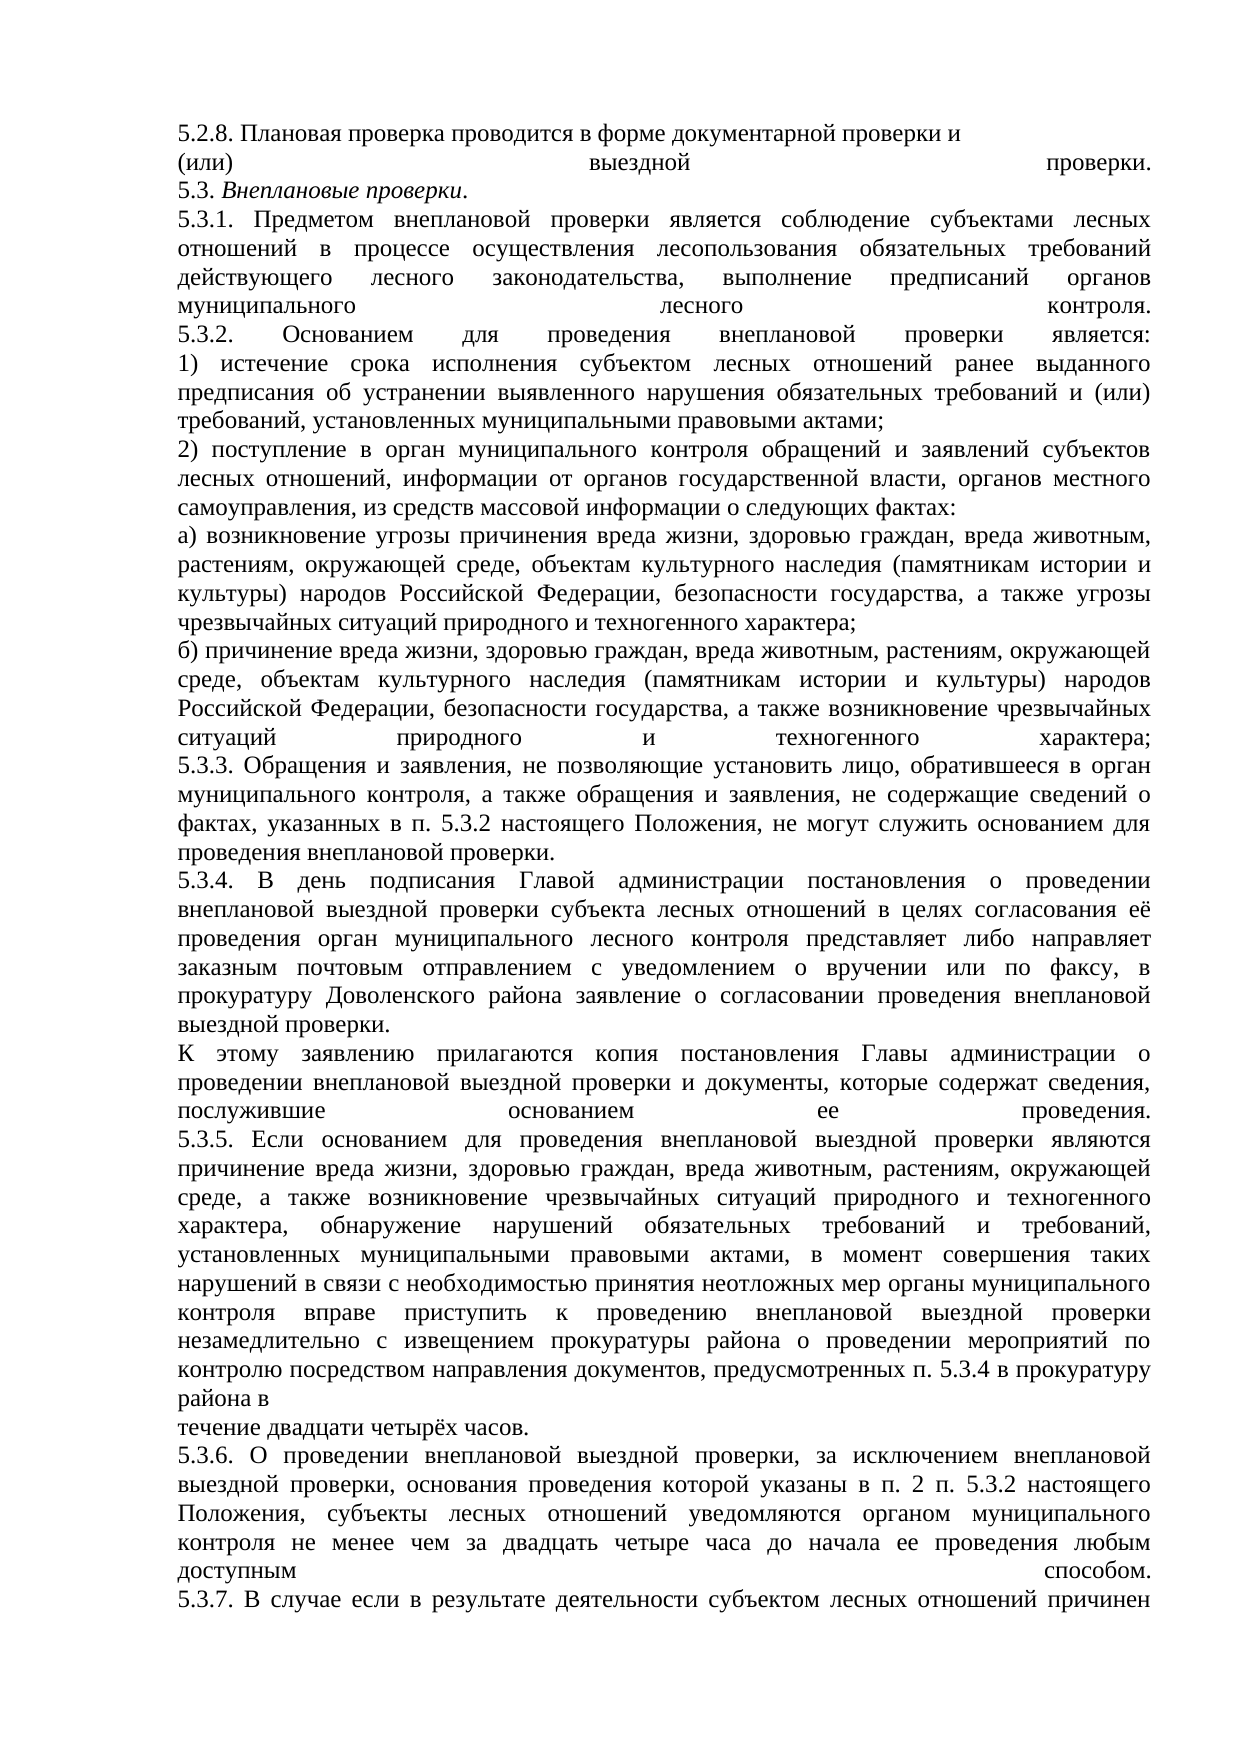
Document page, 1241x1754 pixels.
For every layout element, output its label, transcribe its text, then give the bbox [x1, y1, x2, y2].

text 5.3.1. Предметом внеплановой проверки является соблюдение субъектами лесных отношений в процессе осуществления лесопользования обязательных требований действующего лесного законодательства, выполнение предписаний органов муниципального лесного контроля. 5.3.2. Основанием для проведения внеплановой проверки является: 1) истечение срока исполнения субъектом лесных отношений ранее выданного предписания об устранении выявленного нарушения обязательных требований и (или) требований, установленных муниципальными правовыми актами; [177, 204, 1152, 434]
text 5.3.4. В день подписания Главой администрации постановления о проведении внеплановой выездной проверки субъекта лесных отношений в целях согласования её проведения орган муниципального лесного контроля представляет либо направляет заказным почтовым отправлением с уведомлением о вручении или по факсу, в прокуратуру Доволенского района заявление о согласовании проведения внеплановой выездной проверки. [177, 866, 1152, 1038]
text 2) поступление в орган муниципального контроля обращений и заявлений субъектов лесных отношений, информации от органов государственной власти, органов местного самоуправления, из средств массовой информации о следующих фактах: [177, 434, 1152, 521]
text (или) выездной проверки. 5.3. Внеплановые проверки. [177, 147, 1152, 204]
text а) возникновение угрозы причинения вреда жизни, здоровью граждан, вреда животным, растениям, окружающей среде, объектам культурного наследия (памятникам истории и культуры) народов Российской Федерации, безопасности государства, а также угрозы чрезвычайных ситуаций природного и техногенного характера; [177, 521, 1152, 636]
text течение двадцати четырёх часов. [177, 1412, 1152, 1441]
text К этому заявлению прилагаются копия постановления Главы администрации о проведении внеплановой выездной проверки и документы, которые содержат сведения, послужившие основанием ее проведения. 5.3.5. Если основанием для проведения внеплановой выездной проверки являются причинение вреда жизни, здоровью граждан, вреда животным, растениям, окружающей среде, а также возникновение чрезвычайных ситуаций природного и техногенного характера, обнаружение нарушений обязательных требований и требований, установленных муниципальными правовыми актами, в момент совершения таких нарушений в связи с необходимостью принятия неотложных мер органы муниципального контроля вправе приступить к проведению внеплановой выездной проверки незамедлительно с извещением прокуратуры района о проведении мероприятий по контролю посредством направления документов, предусмотренных п. 5.3.4 в прокуратуру района в [177, 1038, 1152, 1412]
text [177, 1441, 1152, 1613]
text 5.2.8. Плановая проверка проводится в форме документарной проверки и [177, 118, 1152, 147]
text б) причинение вреда жизни, здоровью граждан, вреда животным, растениям, окружающей среде, объектам культурного наследия (памятникам истории и культуры) народов Российской Федерации, безопасности государства, а также возникновение чрезвычайных ситуаций природного и техногенного характера; 5.3.3. Обращения и заявления, не позволяющие установить лицо, обратившееся в орган муниципального контроля, а также обращения и заявления, не содержащие сведений о фактах, указанных в п. 5.3.2 настоящего Положения, не могут служить основанием для проведения внеплановой проверки. [177, 636, 1152, 866]
